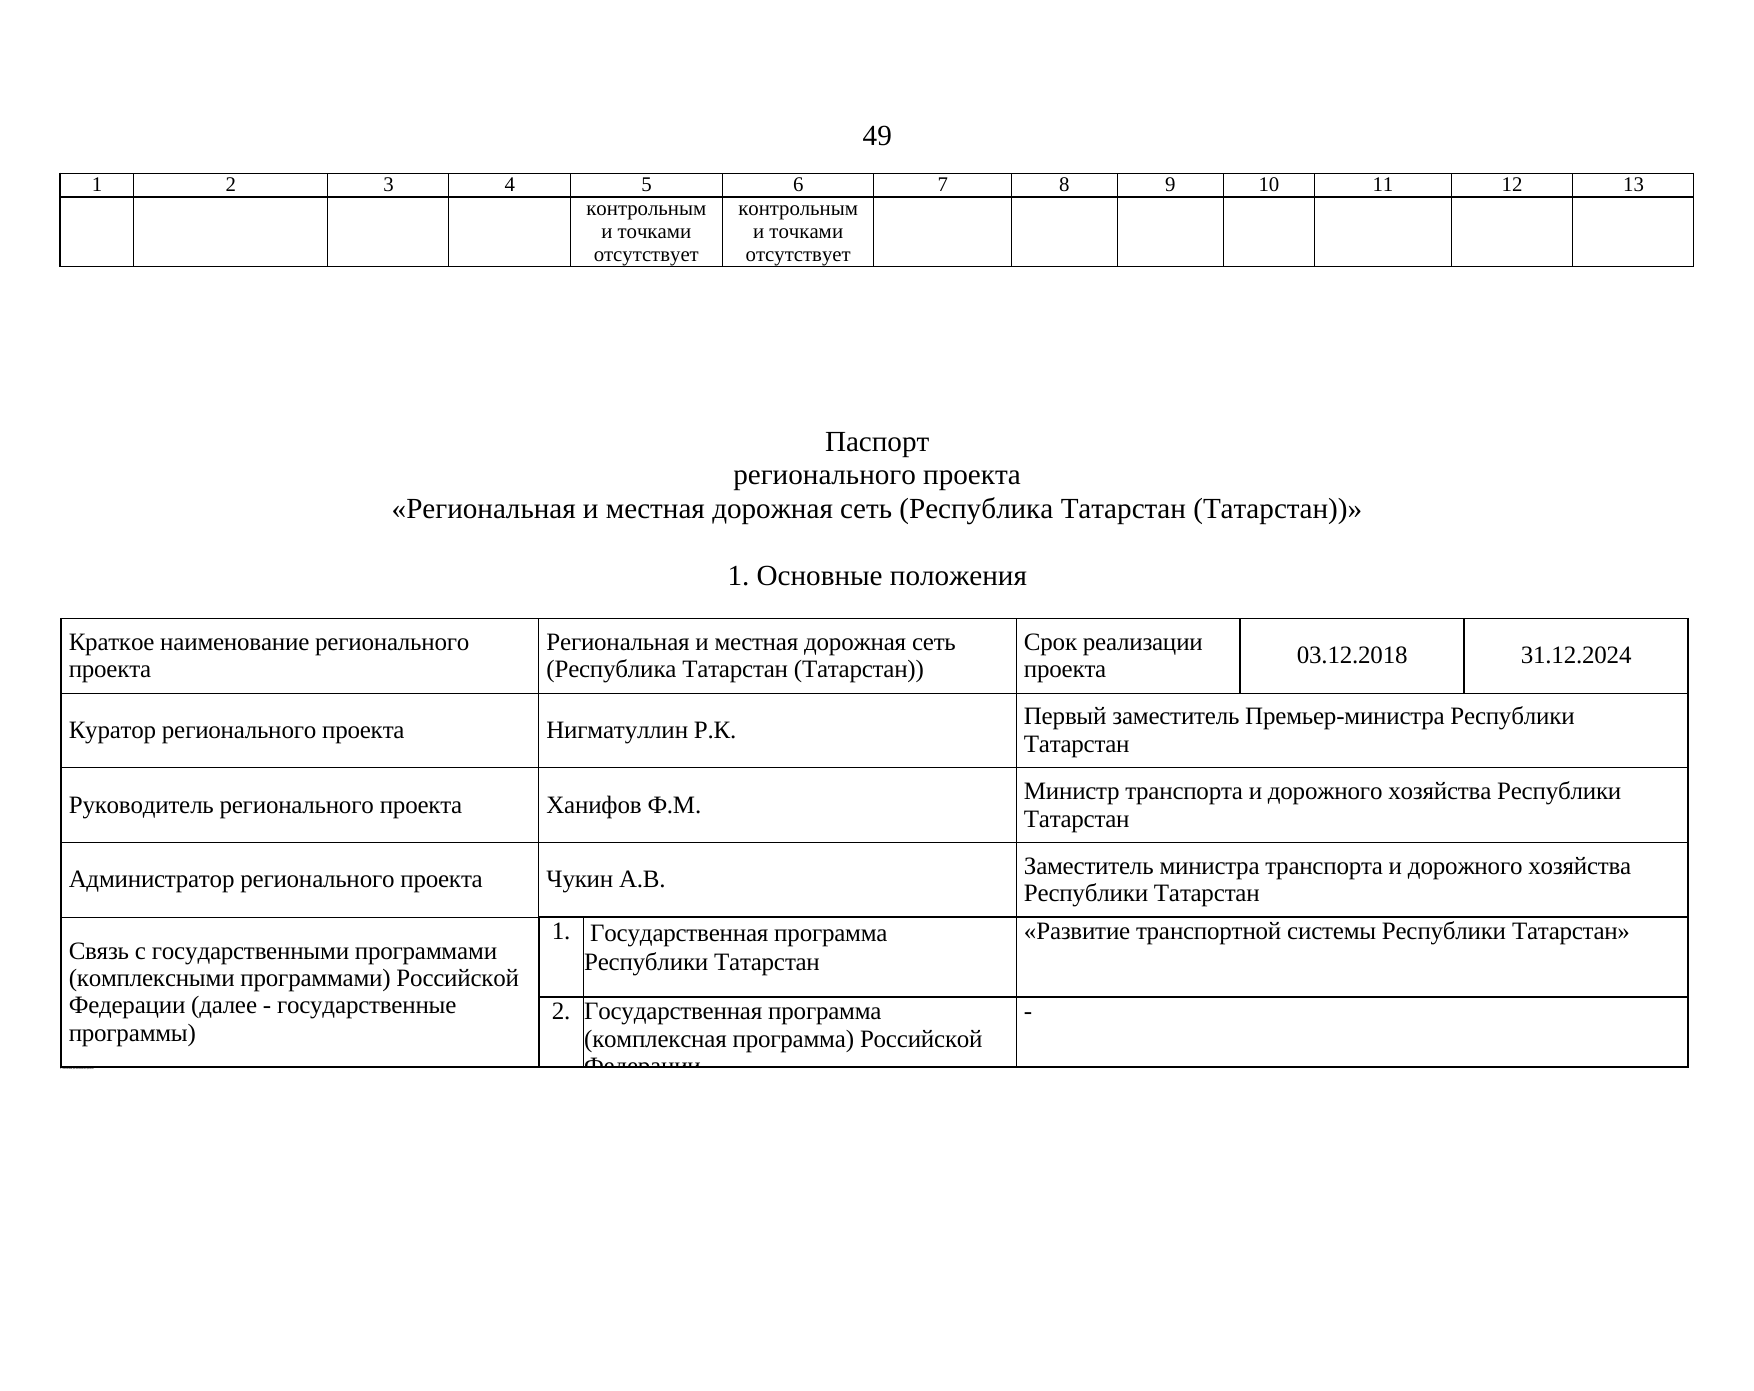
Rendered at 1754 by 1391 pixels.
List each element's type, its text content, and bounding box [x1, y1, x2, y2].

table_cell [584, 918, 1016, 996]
table_header 9 [1118, 174, 1223, 196]
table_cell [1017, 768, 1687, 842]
table_header 2 [134, 174, 327, 196]
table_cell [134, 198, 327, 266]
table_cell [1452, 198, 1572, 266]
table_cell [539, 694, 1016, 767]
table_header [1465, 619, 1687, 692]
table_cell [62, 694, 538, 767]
text «Региональная и местная дорожная сеть (Республика Татарстан (Татарстан))» [60, 491, 1694, 524]
table_header 5 [571, 174, 722, 196]
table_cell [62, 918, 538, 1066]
table_header 8 [1012, 174, 1117, 196]
text регионального проекта [60, 457, 1694, 491]
table_header 7 [874, 174, 1011, 196]
table_header 11 [1315, 174, 1451, 196]
table_header 1 [61, 174, 133, 196]
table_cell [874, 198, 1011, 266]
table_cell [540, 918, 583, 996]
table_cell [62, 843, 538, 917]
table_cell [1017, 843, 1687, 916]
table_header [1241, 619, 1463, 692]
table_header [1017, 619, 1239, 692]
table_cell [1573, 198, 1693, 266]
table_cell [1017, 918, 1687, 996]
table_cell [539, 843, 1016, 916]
table_header 6 [723, 174, 873, 196]
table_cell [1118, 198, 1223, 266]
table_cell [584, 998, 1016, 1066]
table_header 10 [1224, 174, 1314, 196]
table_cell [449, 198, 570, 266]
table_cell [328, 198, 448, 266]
table_header 12 [1452, 174, 1572, 196]
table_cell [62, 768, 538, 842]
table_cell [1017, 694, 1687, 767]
text Паспорт [60, 424, 1694, 457]
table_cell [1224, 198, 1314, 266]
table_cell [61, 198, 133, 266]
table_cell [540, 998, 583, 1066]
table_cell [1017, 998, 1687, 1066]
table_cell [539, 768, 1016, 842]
table_header 4 [449, 174, 570, 196]
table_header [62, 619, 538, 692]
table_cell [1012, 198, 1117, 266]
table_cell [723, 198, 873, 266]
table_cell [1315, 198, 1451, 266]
table_header 3 [328, 174, 448, 196]
table_header 13 [1573, 174, 1693, 196]
text 1. Основные положения [60, 558, 1694, 591]
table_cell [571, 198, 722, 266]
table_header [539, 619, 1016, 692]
